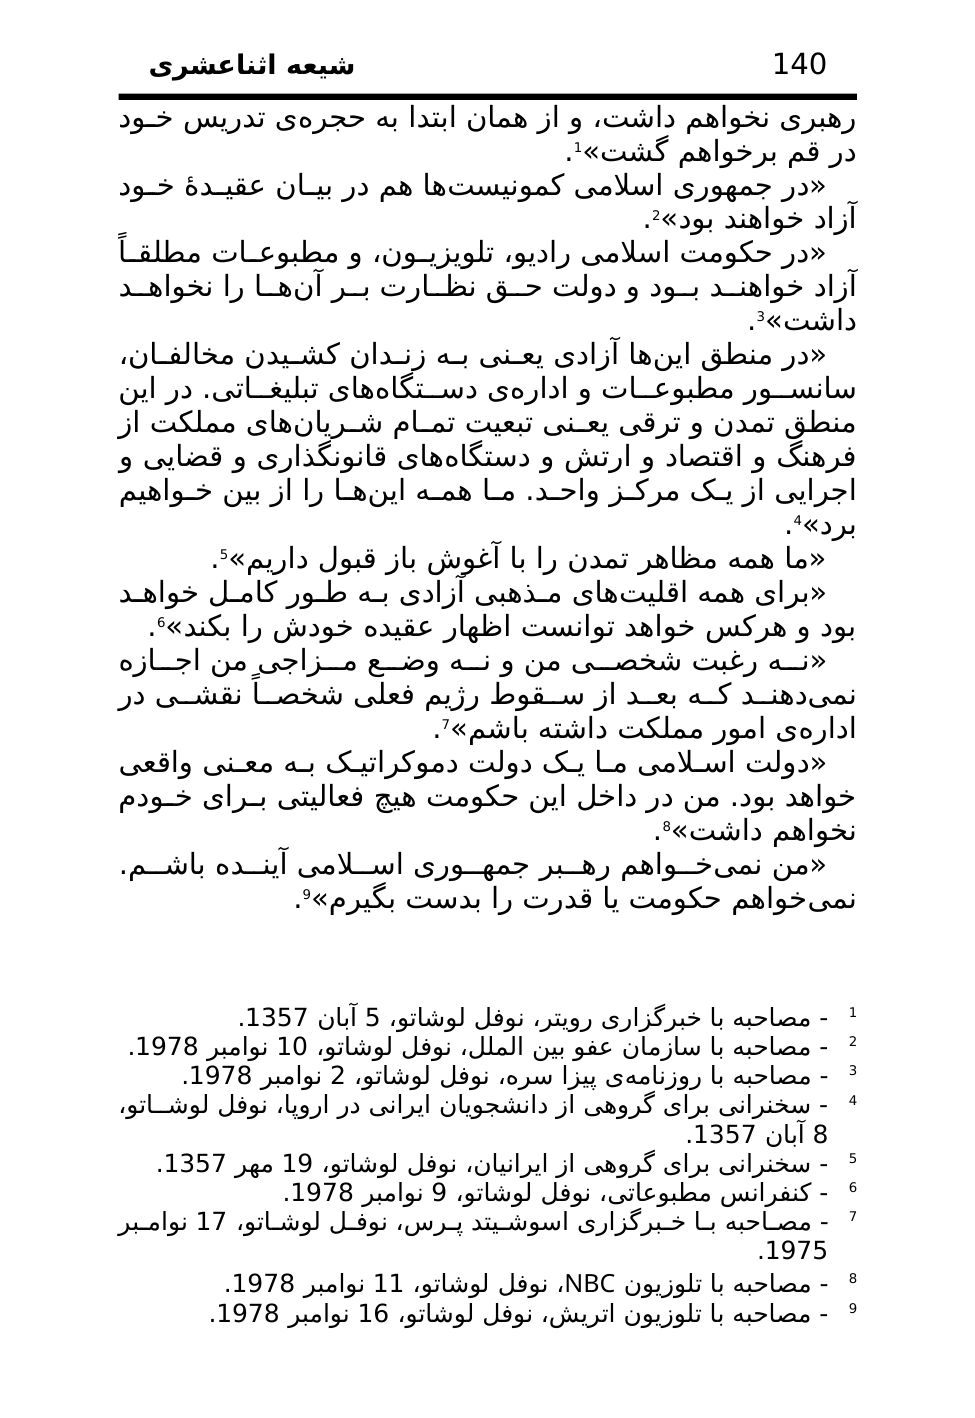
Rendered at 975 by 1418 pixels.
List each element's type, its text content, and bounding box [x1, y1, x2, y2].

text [118, 100, 857, 168]
text «در جمهوری اسلامی کمونیست‌ها هم در بیان عقیدۀ خود آزاد خواهند بود». [118, 168, 857, 236]
text «دولت اسلامی ما یک دولت دموکراتیک به معنی واقعی خواهد بود. من در داخل این حکومت هیچ فعالیتی برای خودم نخواهم داشت». [118, 745, 857, 847]
text «نه رغبت شخصی من و نه وضع مزاجی من اجازه نمی‌دهند که بعد از سقوط رژیم فعلی شخصاً نقشی در اداره‌ی امور مملکت داشته باشم». [118, 643, 857, 745]
text «در حکومت اسلامی رادیو، تلویزیون، و مطبوعات مطلقاً آزاد خواهند بود و دولت حق نظارت بر آن‌ها را نخواهد داشت». [118, 236, 857, 338]
text «در منطق این‌ها آزادی یعنی به زندان کشیدن مخالفان، سانسور مطبوعات و اداره‌ی دستگاه‌های تبلیغاتی. در این منطق تمدن و ترقی یعنی تبعیت تمام شریان‌های مملکت از فرهنگ و اقتصاد و ارتش و دستگاه‌های قانونگذاری و قضایی و اجرایی از یک مرکز واحد. ما همه این‌ها را از بین خواهیم برد». [118, 338, 857, 541]
text «ما همه مظاهر تمدن را با آغوش باز قبول داریم». [118, 541, 857, 575]
text «برای همه اقلیت‌های مذهبی آزادی به طور کامل خواهد بود و هرکس خواهد توانست اظهار عقیده خودش را بکند». [118, 575, 857, 643]
text «من نمی‌خواهم رهبر جمهوری اسلامی آینده باشم. نمی‌خواهم حکومت یا قدرت را بدست بگیرم». [118, 847, 857, 915]
